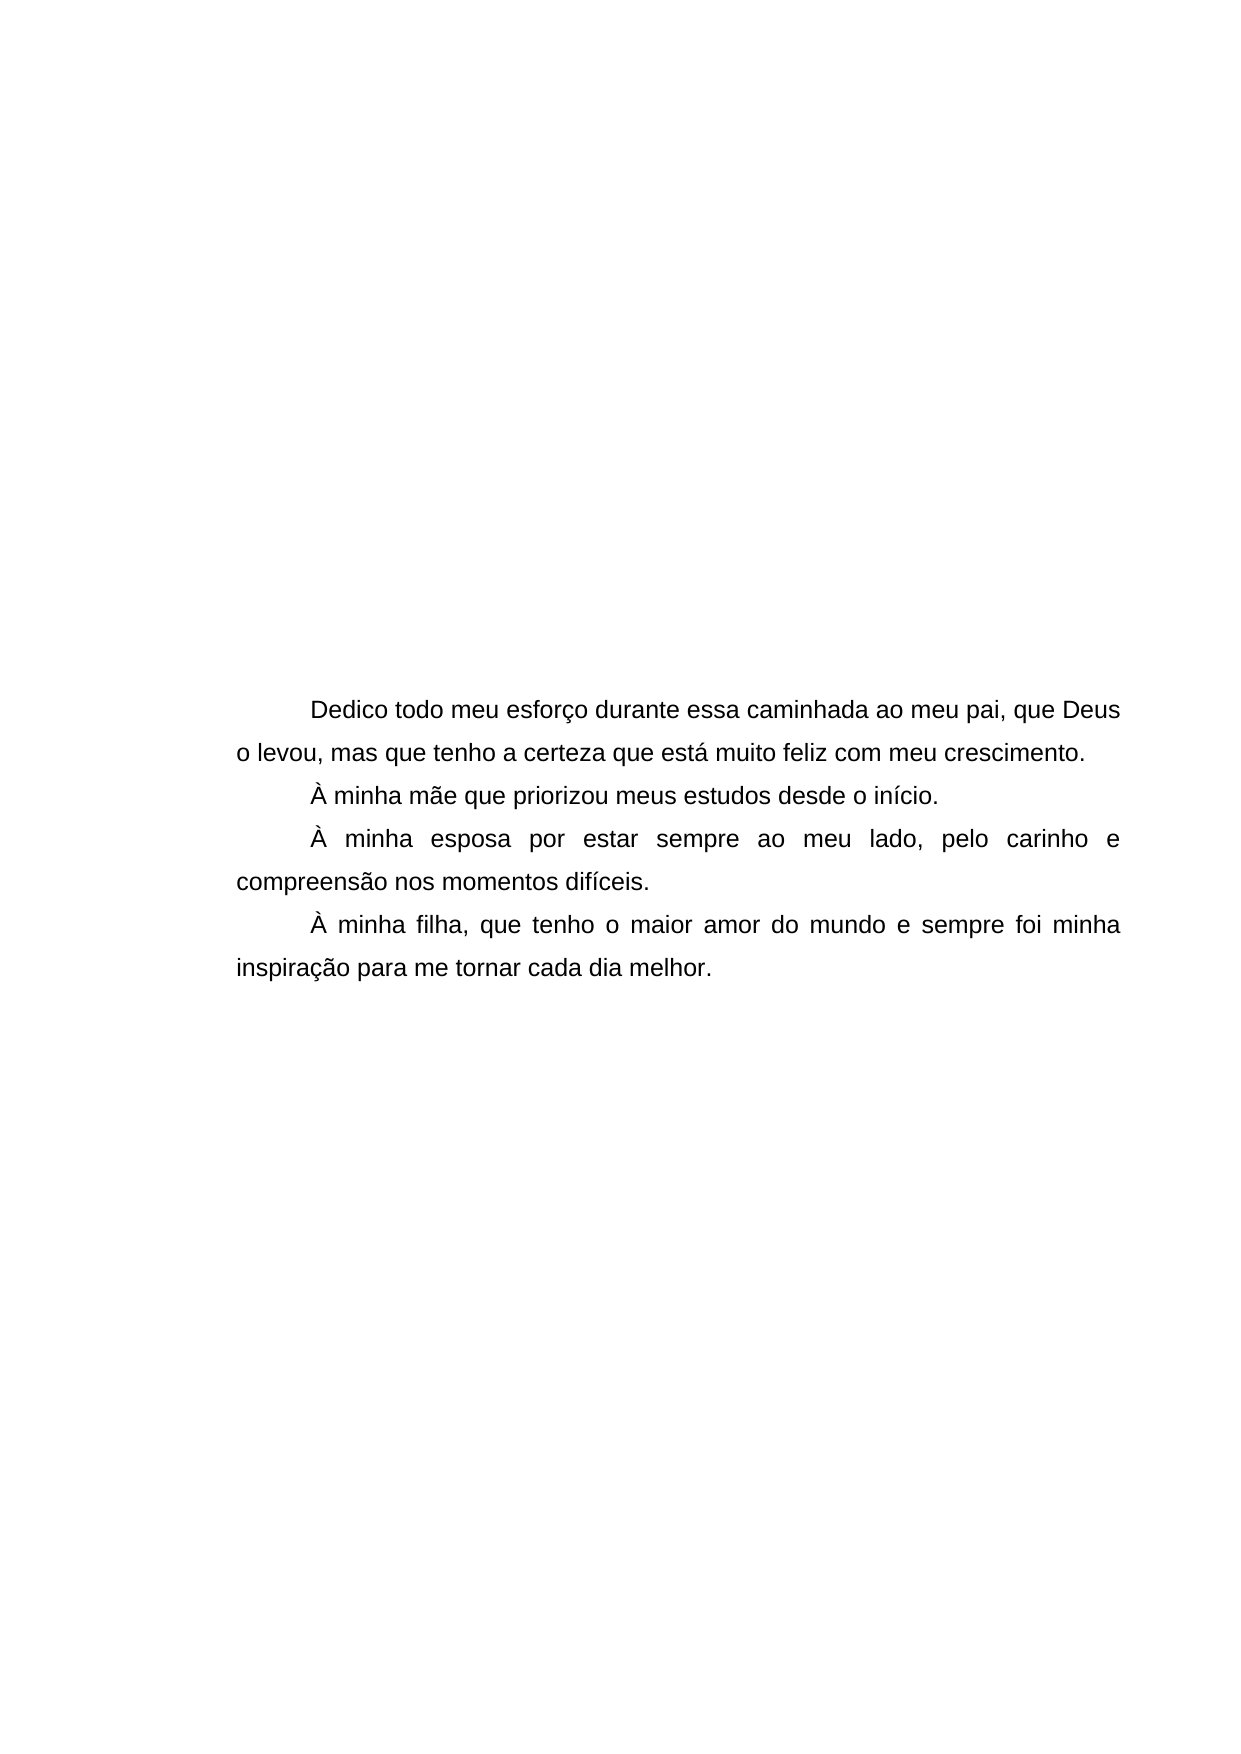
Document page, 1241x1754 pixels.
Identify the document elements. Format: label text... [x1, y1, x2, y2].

text À minha mãe que priorizou meus estudos desde o início. [236, 781, 1122, 810]
text Dedico todo meu esforço durante essa caminhada ao meu pai, que Deus o levou, mas que tenho a certeza que está muito feliz com meu crescimento. [236, 695, 1122, 767]
text À minha esposa por estar sempre ao meu lado, pelo carinho e compreensão nos momentos difíceis. [236, 824, 1122, 896]
text À minha filha, que tenho o maior amor do mundo e sempre foi minha inspiração para me tornar cada dia melhor. [236, 910, 1122, 982]
